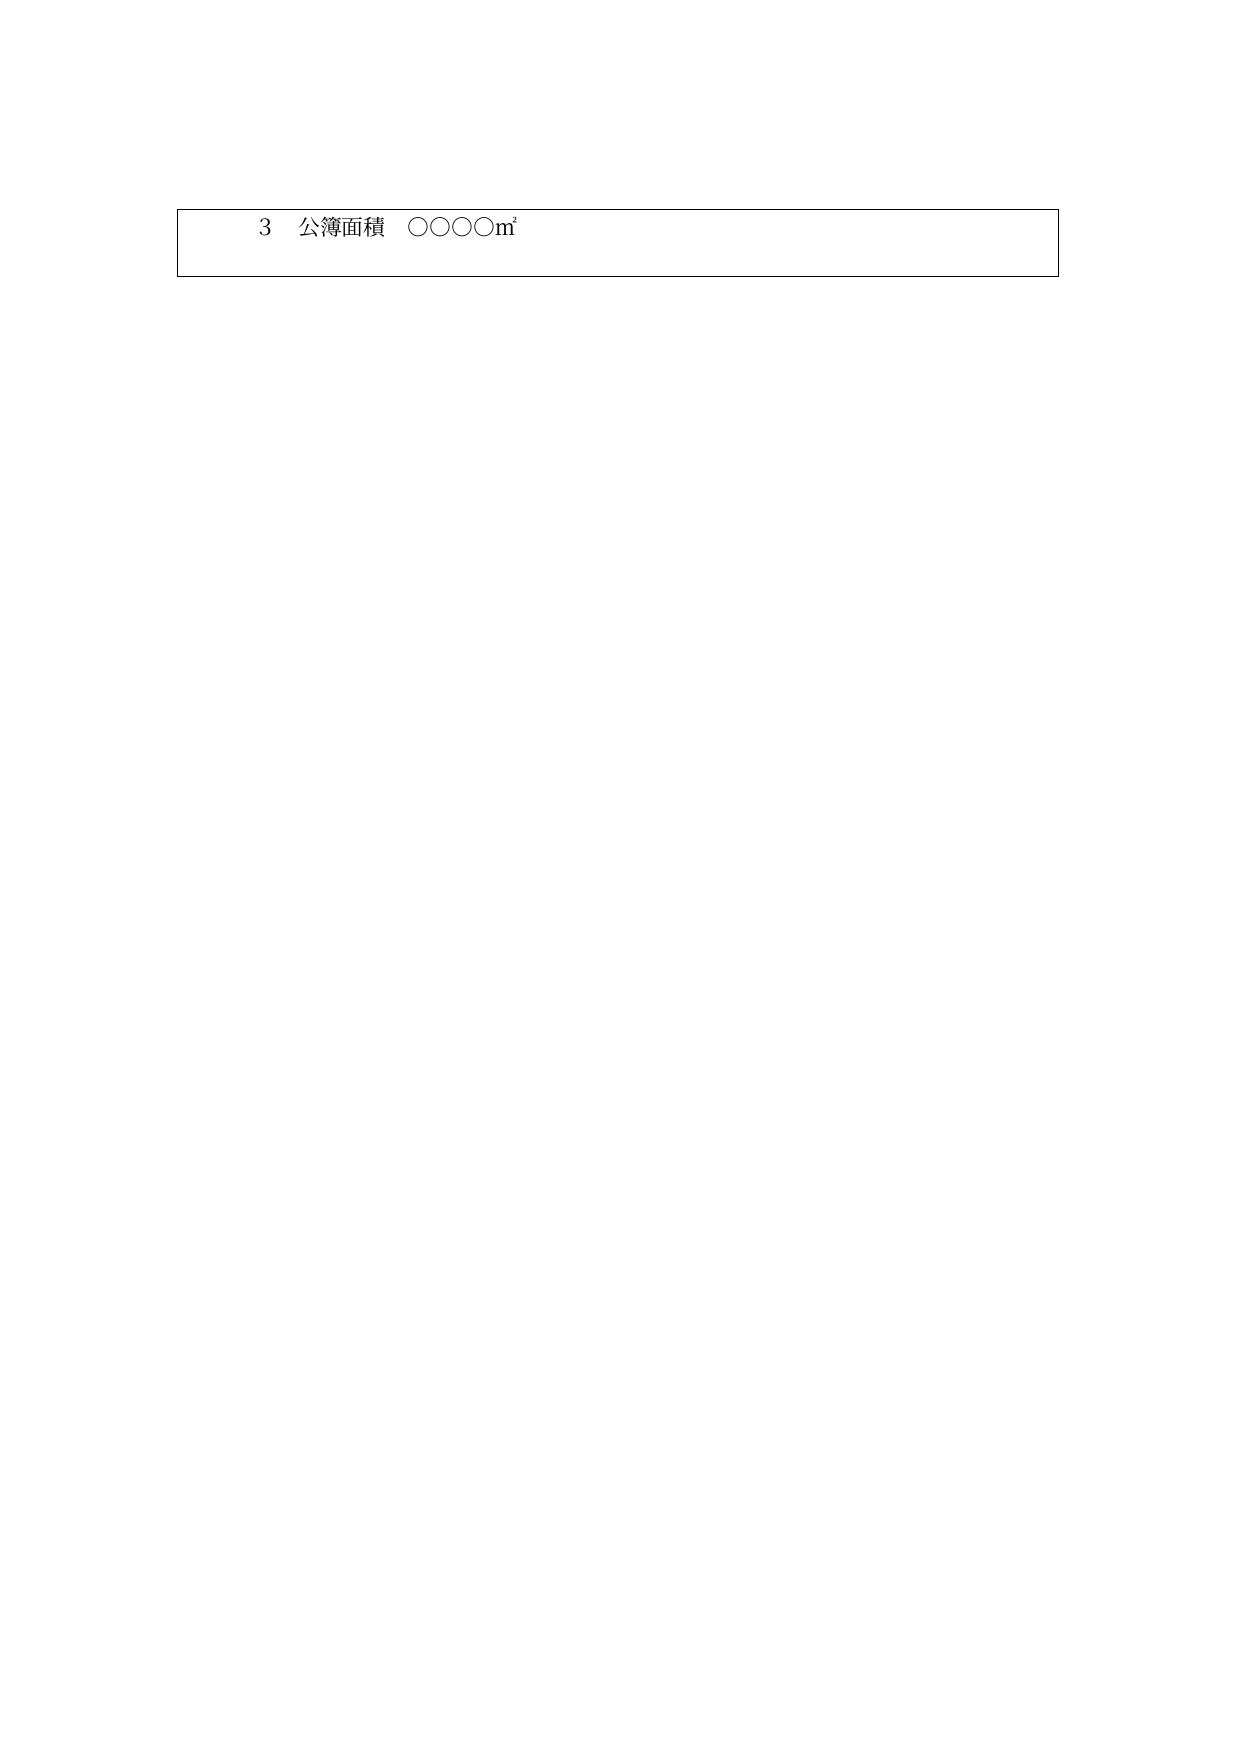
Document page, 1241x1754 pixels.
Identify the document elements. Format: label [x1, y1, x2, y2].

table_header [178, 210, 1058, 276]
